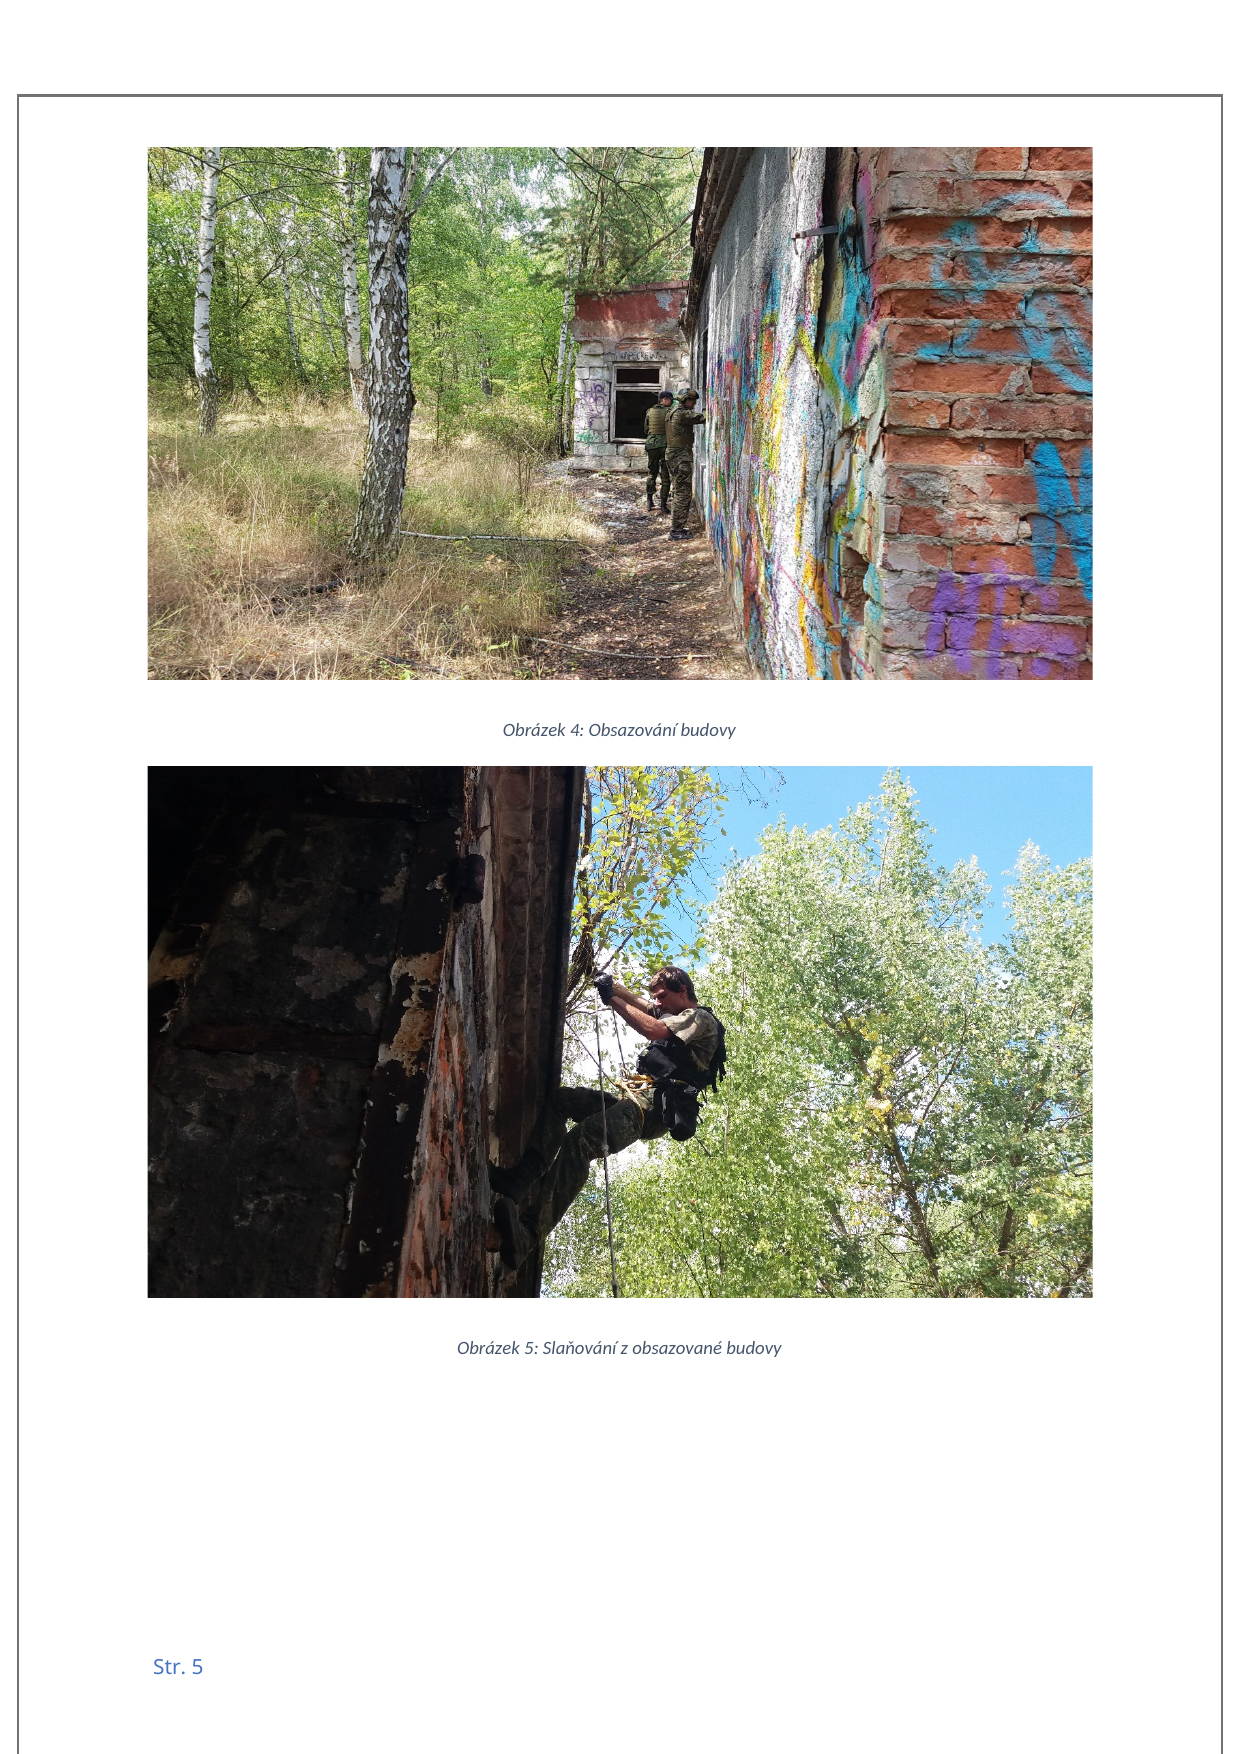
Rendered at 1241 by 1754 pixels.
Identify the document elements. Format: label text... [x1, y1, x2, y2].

picture [147, 147, 1093, 680]
picture [147, 766, 1093, 1298]
